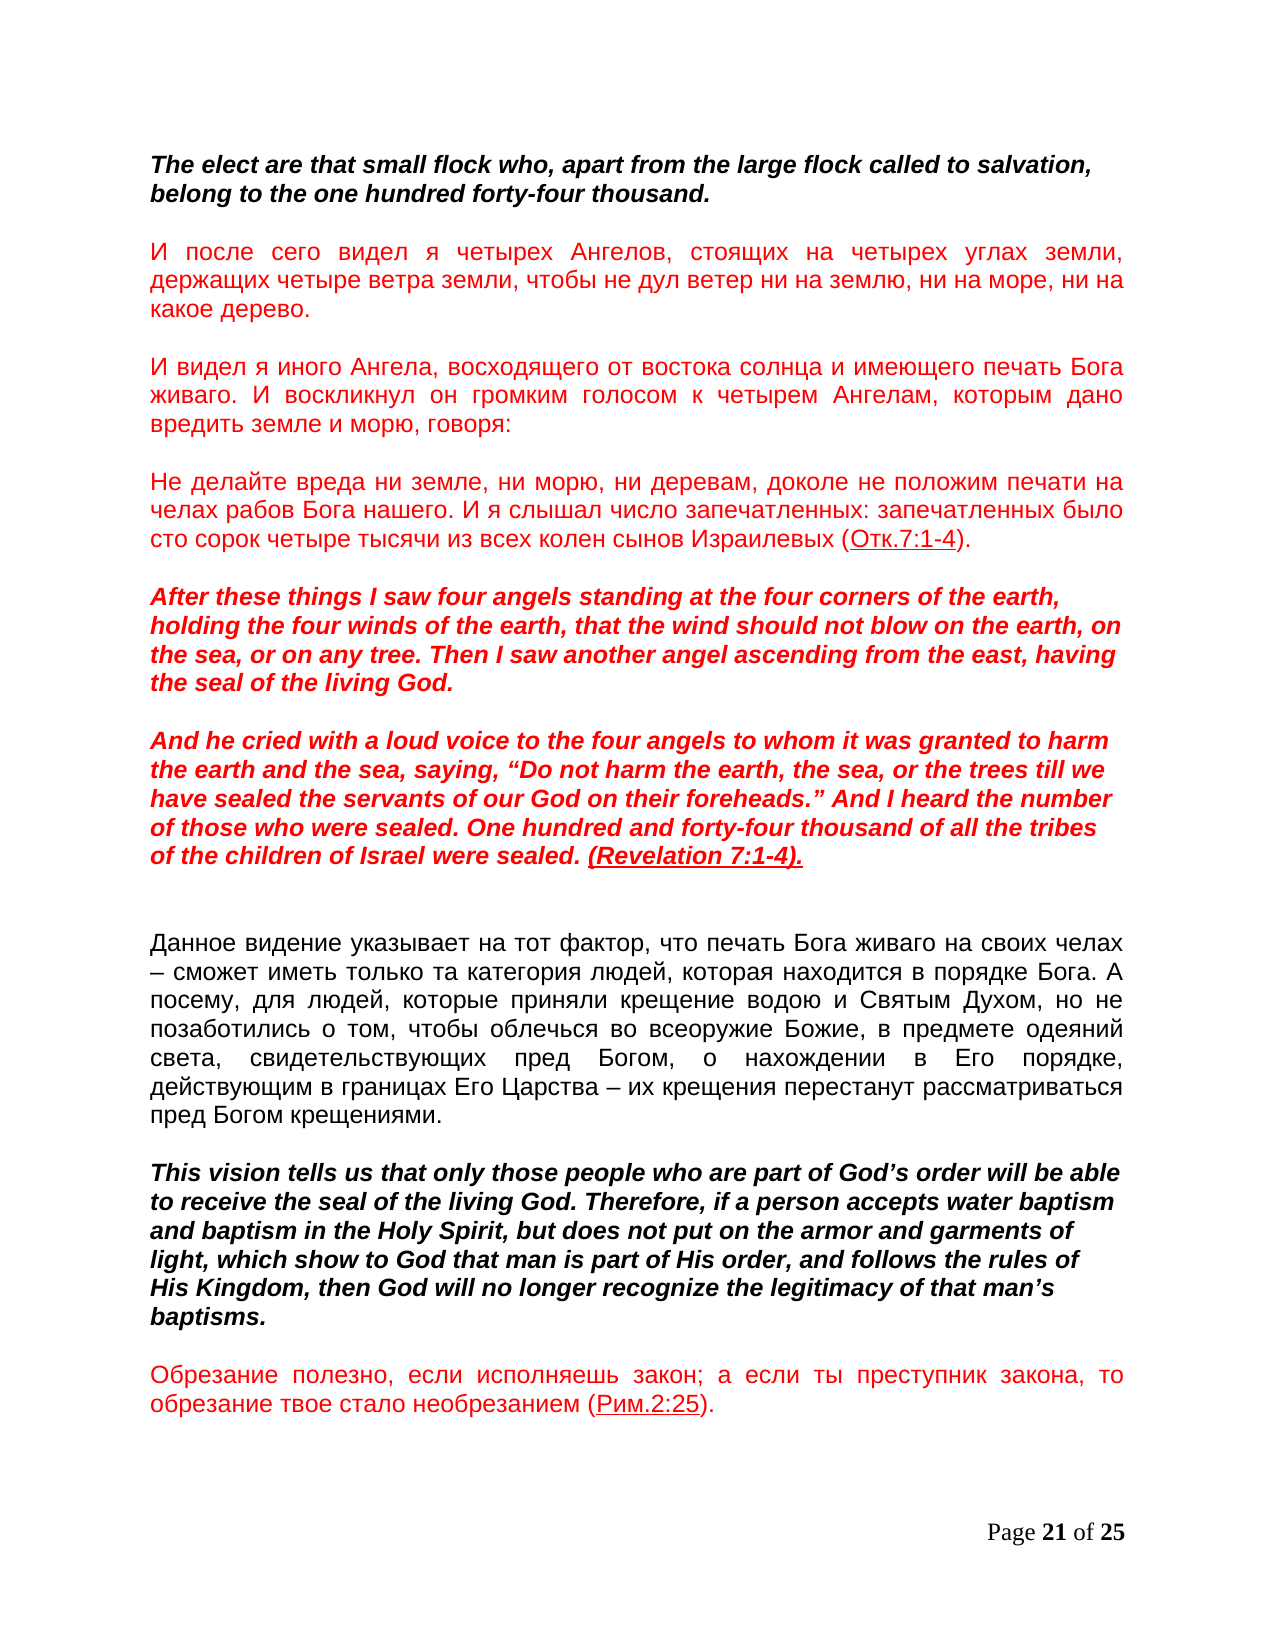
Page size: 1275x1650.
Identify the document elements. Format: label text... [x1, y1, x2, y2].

text And he cried with a loud voice to the four angels to whom it was granted to harm the earth and the sea, saying, “Do not harm the earth, the sea, or the trees till we have sealed the servants of our God on their foreheads.” And I heard the number of those who were sealed. One hundred and forty-four thousand of all the tribes of the children of Israel were sealed. (Revelation 7:1-4). [150, 726, 1125, 870]
text Не делайте вреда ни земле, ни морю, ни деревам, доколе не положим печати на челах рабов Бога нашего. И я слышал число запечатленных: запечатленных было сто сорок четыре тысячи из всех колен сынов Израилевых (Отк.7:1-4). [150, 467, 1125, 553]
text Данное видение указывает на тот фактор, что печать Бога живаго на своих челах – сможет иметь только та категория людей, которая находится в порядке Бога. А посему, для людей, которые приняли крещение водою и Святым Духом, но не позаботились о том, чтобы облечься во всеоружие Божие, в предмете одеяний света, свидетельствующих пред Богом, о нахождении в Его порядке, действующим в границах Его Царства – их крещения перестанут рассматриваться пред Богом крещениями. [150, 928, 1125, 1129]
text И после сего видел я четырех Ангелов, стоящих на четырех углах земли, держащих четыре ветра земли, чтобы не дул ветер ни на землю, ни на море, ни на какое дерево. [150, 237, 1125, 323]
text After these things I saw four angels standing at the four corners of the earth, holding the four winds of the earth, that the wind should not blow on the earth, on the sea, or on any tree. Then I saw another angel ascending from the east, having the seal of the living God. [150, 582, 1125, 697]
text И видел я иного Ангела, восходящего от востока солнца и имеющего печать Бога живаго. И воскликнул он громким голосом к четырем Ангелам, которым дано вредить земле и морю, говоря: [150, 352, 1125, 438]
text The elect are that small flock who, apart from the large flock called to salvation, belong to the one hundred forty-four thousand. [150, 150, 1125, 207]
text Обрезание полезно, если исполняешь закон; а если ты преступник закона, то обрезание твое стало необрезанием (Рим.2:25). [150, 1360, 1125, 1417]
text This vision tells us that only those people who are part of God’s order will be able to receive the seal of the living God. Therefore, if a person accepts water baptism and baptism in the Holy Spirit, but does not put on the armor and garments of light, which show to God that man is part of His order, and follows the rules of His Kingdom, then God will no longer recognize the legitimacy of that man’s baptisms. [150, 1158, 1125, 1331]
